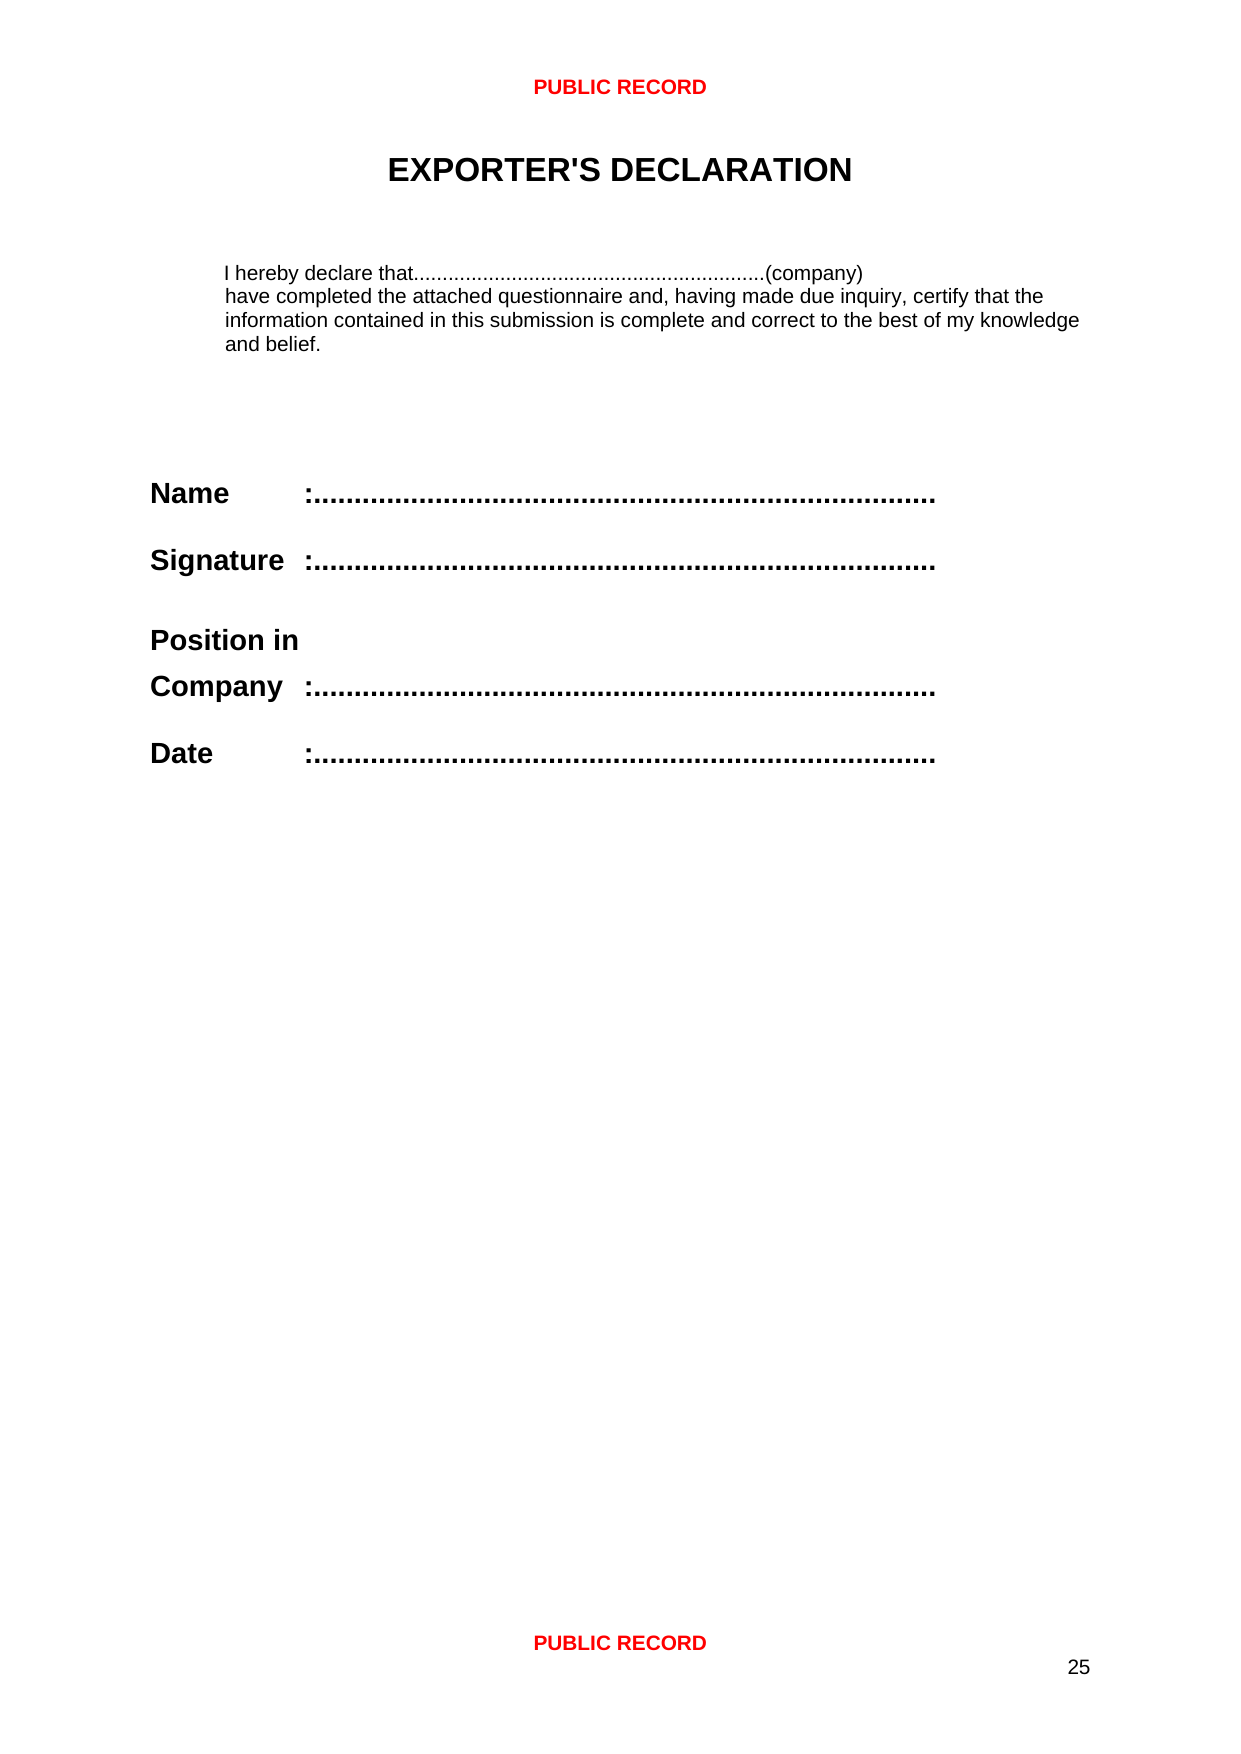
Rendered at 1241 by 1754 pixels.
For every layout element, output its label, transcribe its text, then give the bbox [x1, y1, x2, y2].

text I hereby declare that.............................................................(company) [223, 260, 1090, 284]
text have completed the attached questionnaire and, having made due inquiry, certify that the information contained in this submission is complete and correct to the best of my knowledge and belief. [225, 284, 1090, 356]
text Date :............................................................................. [150, 736, 1090, 769]
text Signature :............................................................................. [150, 543, 1090, 577]
text Company :............................................................................. [150, 669, 1090, 702]
text Position in [150, 623, 1090, 656]
text Name :............................................................................. [150, 476, 1090, 509]
subtitle Exporter's declaration [150, 150, 1090, 188]
